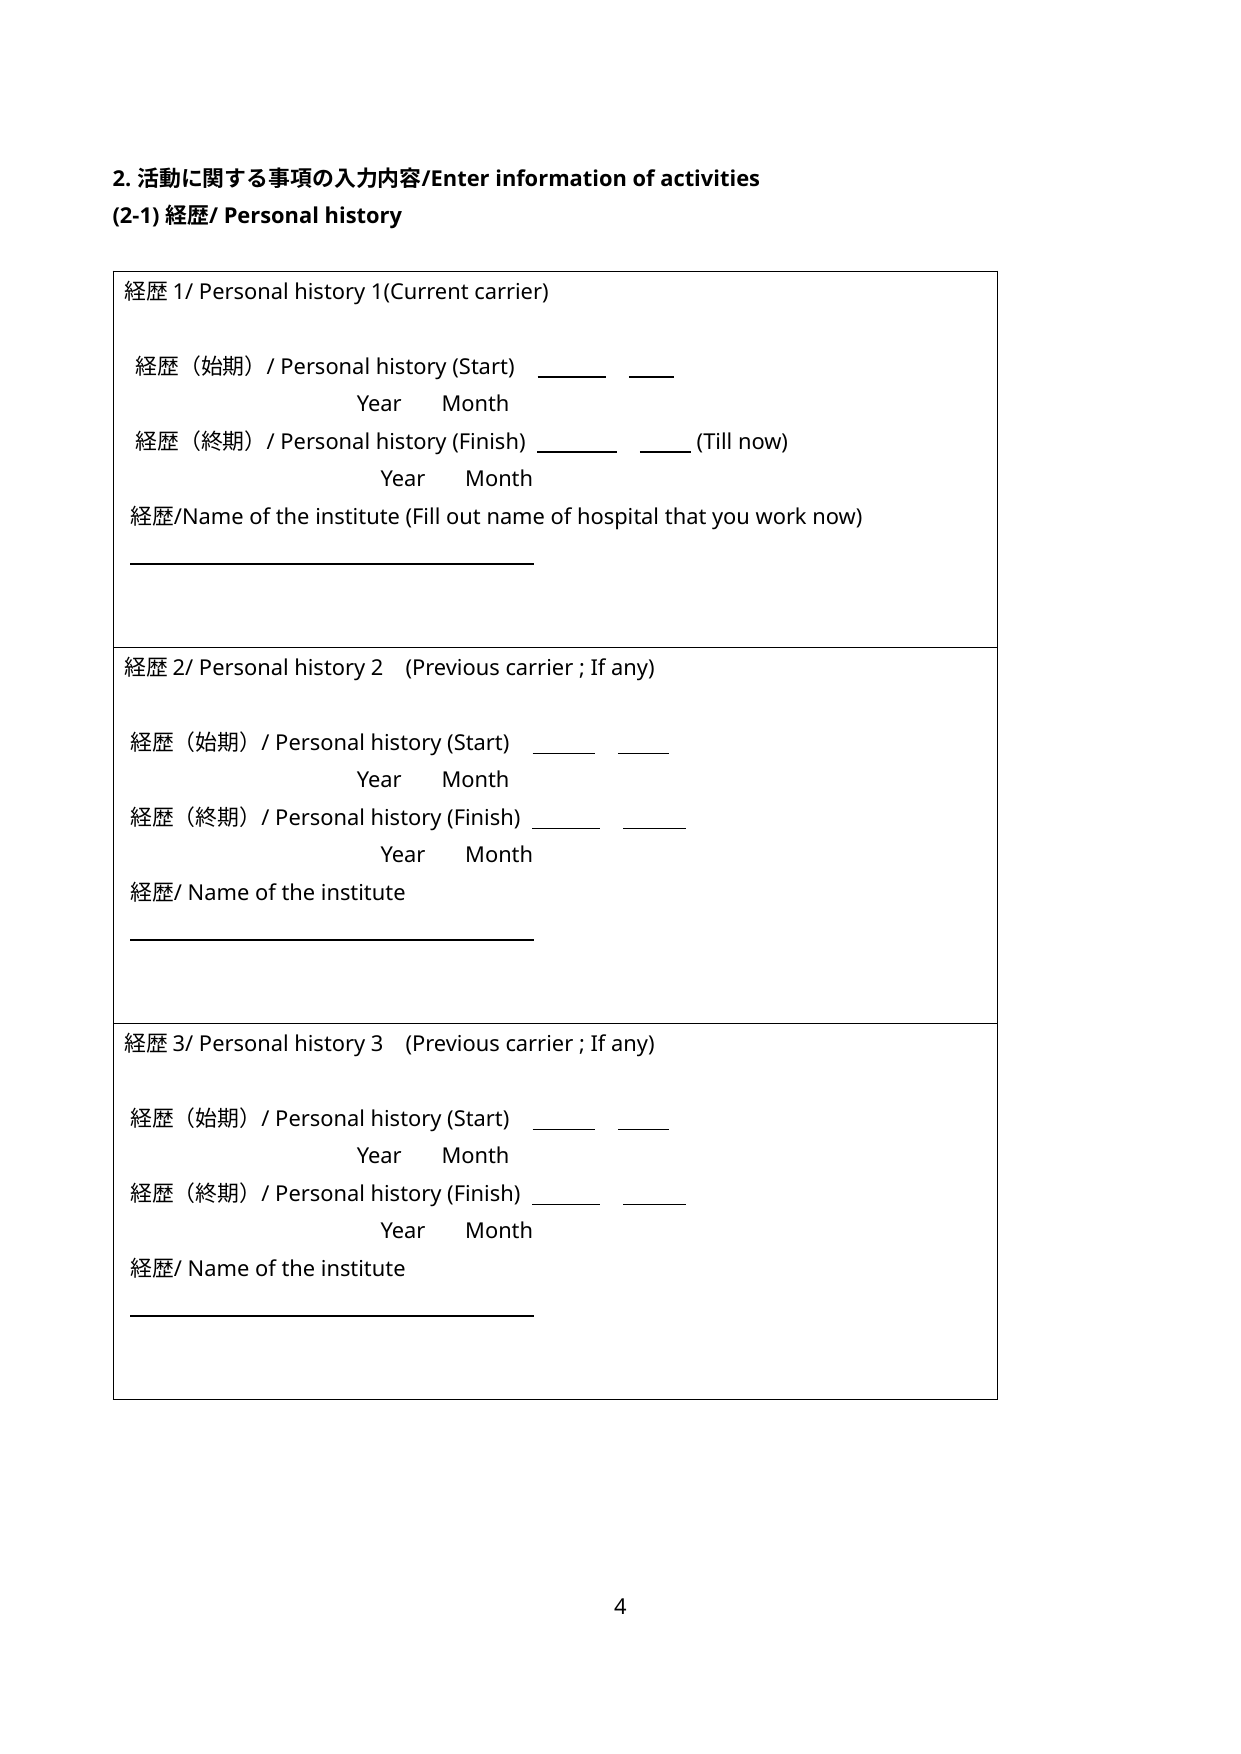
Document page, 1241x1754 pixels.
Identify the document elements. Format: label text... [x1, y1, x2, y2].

text (2-1) 経歴/ Personal history [112, 196, 1128, 233]
table_cell 経歴2/ Personal history 2 (Previous carrier ; If any) 経歴（始期）/ Personal history (Start) Year Month 経歴（終期）/ Personal history (Finish) Year Month 経歴/ Name of the institute [114, 648, 997, 1023]
text 2. 活動に関する事項の入力内容/Enter information of activities [112, 158, 1128, 196]
table_cell 経歴3/ Personal history 3 (Previous carrier ; If any) 経歴（始期）/ Personal history (Start) Year Month 経歴（終期）/ Personal history (Finish) Year Month 経歴/ Name of the institute [114, 1024, 997, 1399]
table_header 経歴1/ Personal history 1(Current carrier) 経歴（始期）/ Personal history (Start) Year Month 経歴（終期）/ Personal history (Finish) (Till now) Year Month 経歴/Name of the institute (Fill out name of hospital that you work now) [114, 272, 997, 647]
